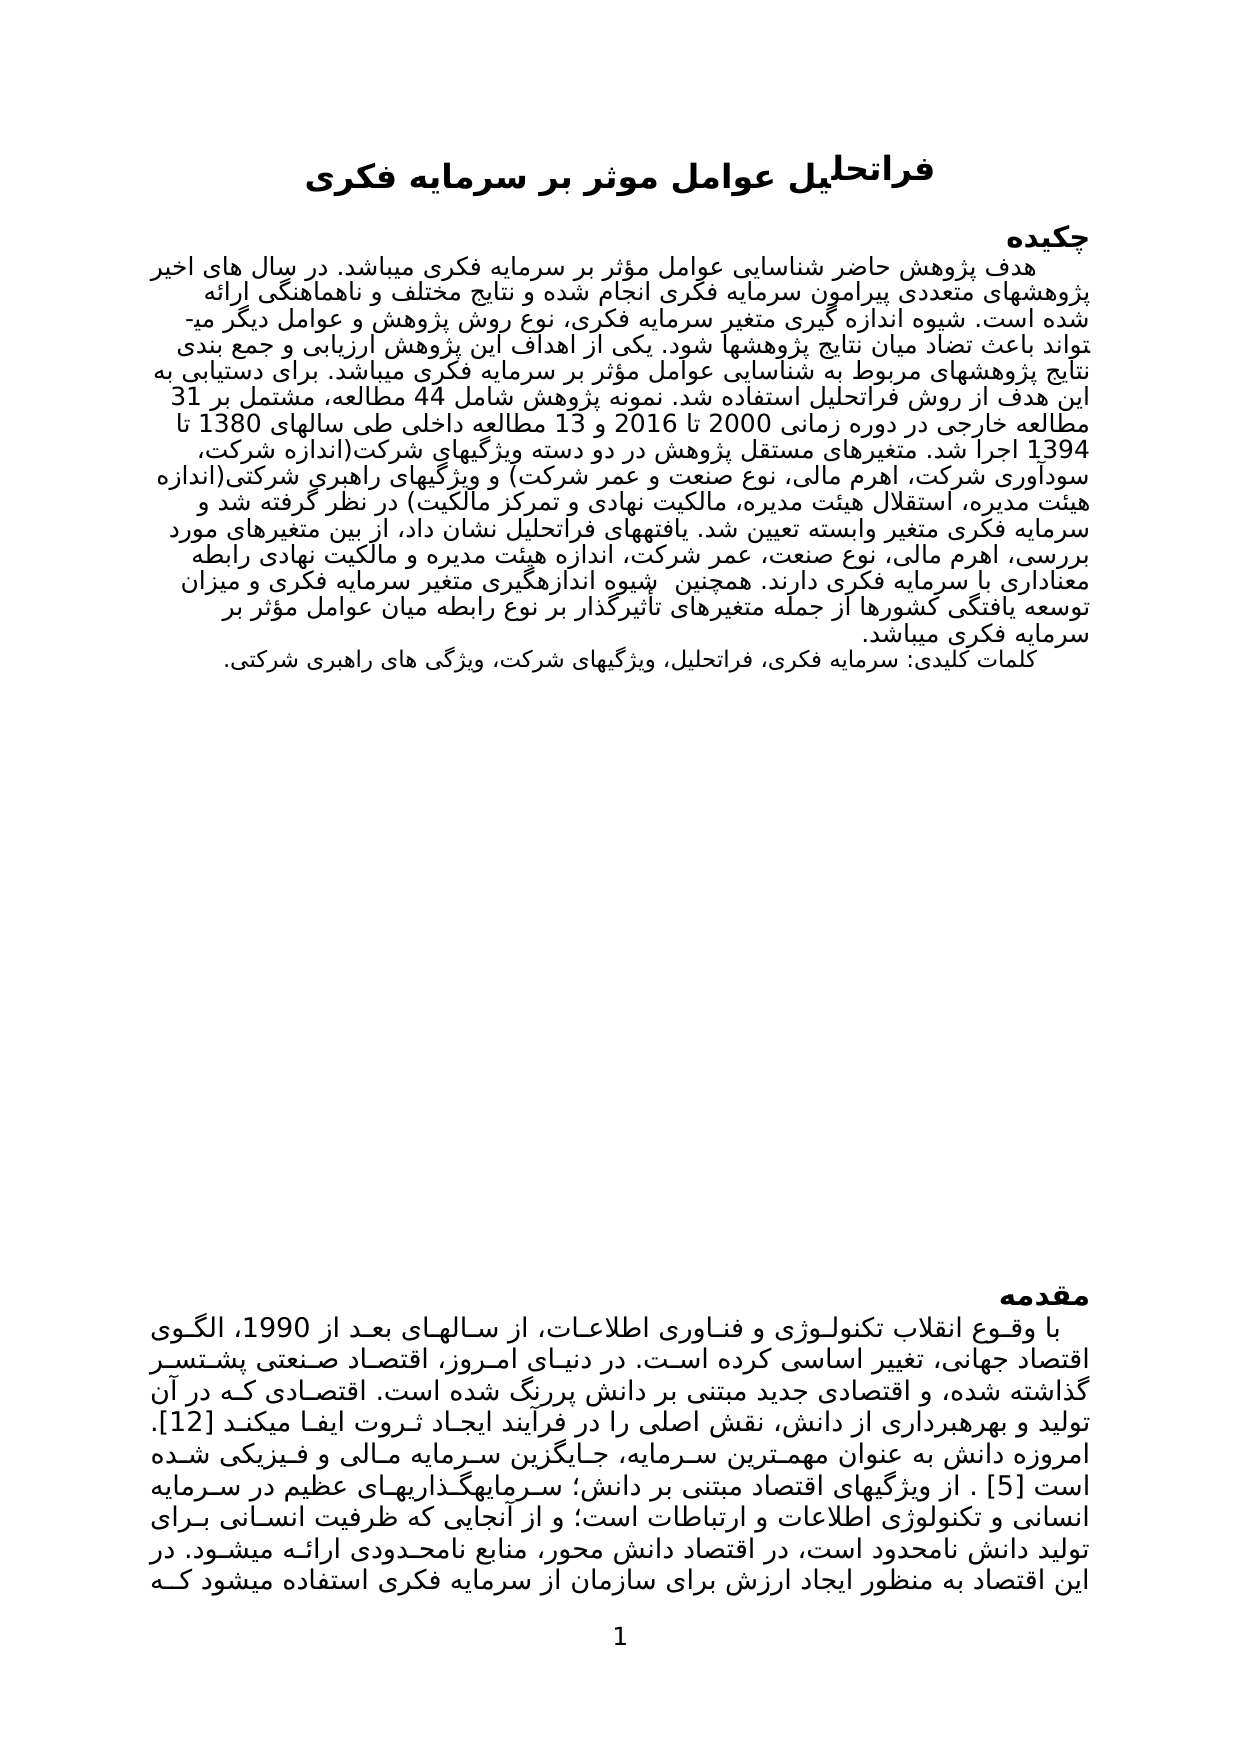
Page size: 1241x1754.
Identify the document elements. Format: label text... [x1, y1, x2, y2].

text هدف پژوهش حاضر شناسایی عوامل مؤثر بر سرمایه فکری میباشد. در سال های اخیر پژوهشهای متعددی پیرامون سرمایه فکری انجام شده و نتایج مختلف و ناهماهنگی ارائه شده است. شیوه اندازه گیری متغیر سرمایه فکری، نوع روش پژوهش و عوامل دیگر میتواند باعث تضاد میان نتایج پژوهشها شود. یکی از اهداف این پژوهش ارزیابی و جمع بندی نتایج پژوهشهای مربوط به شناسایی عوامل مؤثر بر سرمایه فکری میباشد. برای دستیابی به این هدف از روش فراتحلیل استفاده شد. نمونه پژوهش شامل 44 مطالعه، مشتمل بر 31 مطالعه خارجی در دوره زمانی 2000 تا 2016 و 13 مطالعه داخلی طی سالهای 1380 تا 1394 اجرا شد. متغیرهای مستقل پژوهش در دو دسته ویژگیهای شرکت(اندازه شرکت، سودآوری شرکت، اهرم مالی، نوع صنعت و عمر شرکت) و ویژگیهای راهبری شرکتی(اندازه ﻫﻴﺌﺖ ﻣﺪﻳﺮه، استقلال ﻫﻴﺌﺖ مدیره، ﻣﺎﻟﻜﻴﺖ نهادی و ﺗﻤﺮﻛﺰ ﻣﺎﻟﻜﻴﺖ) در نظر گرفته شد و سرمایه فکری متغیر وابسته تعیین شد. یافتههای فراتحلیل نشان داد، از بین متغیرهای مورد بررسی، اهرم مالی، نوع صنعت، عمر شرکت، اندازه هیئت مدیره و مالکیت نهادی رابطه معناداری با سرمایه فکری دارند. همچنین شیوه اندازهگیری متغیر سرمایه فکری و میزان توسعه یافتگی کشورها از جمله متغیرهای تأثیرگذار بر نوع رابطه میان عوامل مؤثر بر سرمایه فکری میباشد. [150, 254, 1090, 648]
subtitle مقدمه [150, 1278, 1090, 1312]
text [150, 1312, 1090, 1596]
text فراتحلیل عوامل موثر بر سرمایه فکری [150, 150, 1090, 196]
subtitle چكيده [150, 220, 1090, 254]
text کلمات کلیدی: سرمایه فکری، فراتحلیل، ویژگیهای شرکت، ویژگی های راهبری شرکتی. [150, 648, 1090, 672]
